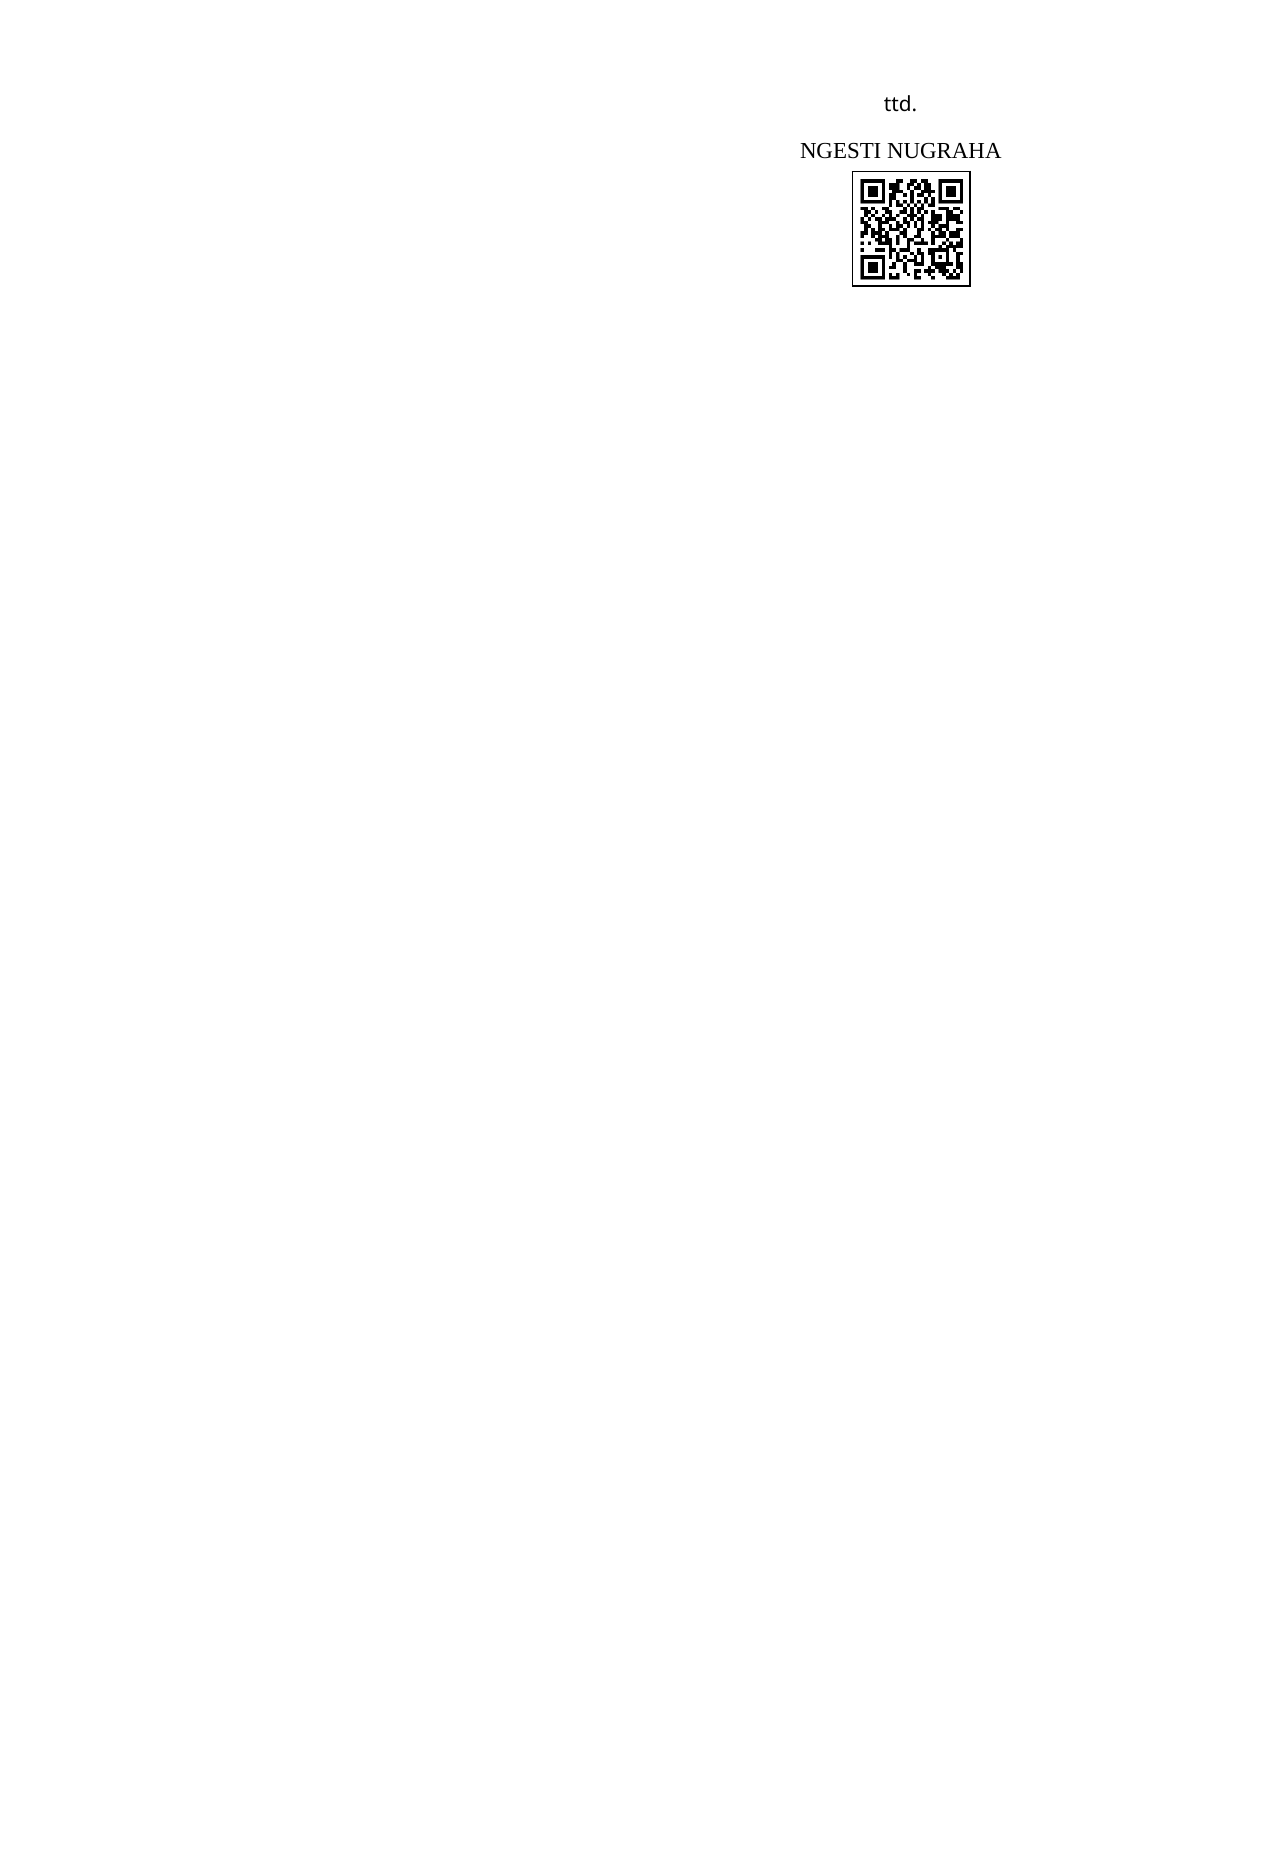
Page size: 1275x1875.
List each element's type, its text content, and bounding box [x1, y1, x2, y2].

text ttd. [675, 89, 1125, 117]
picture [853, 172, 969, 285]
list NGESTI NUGRAHA [750, 137, 1125, 163]
